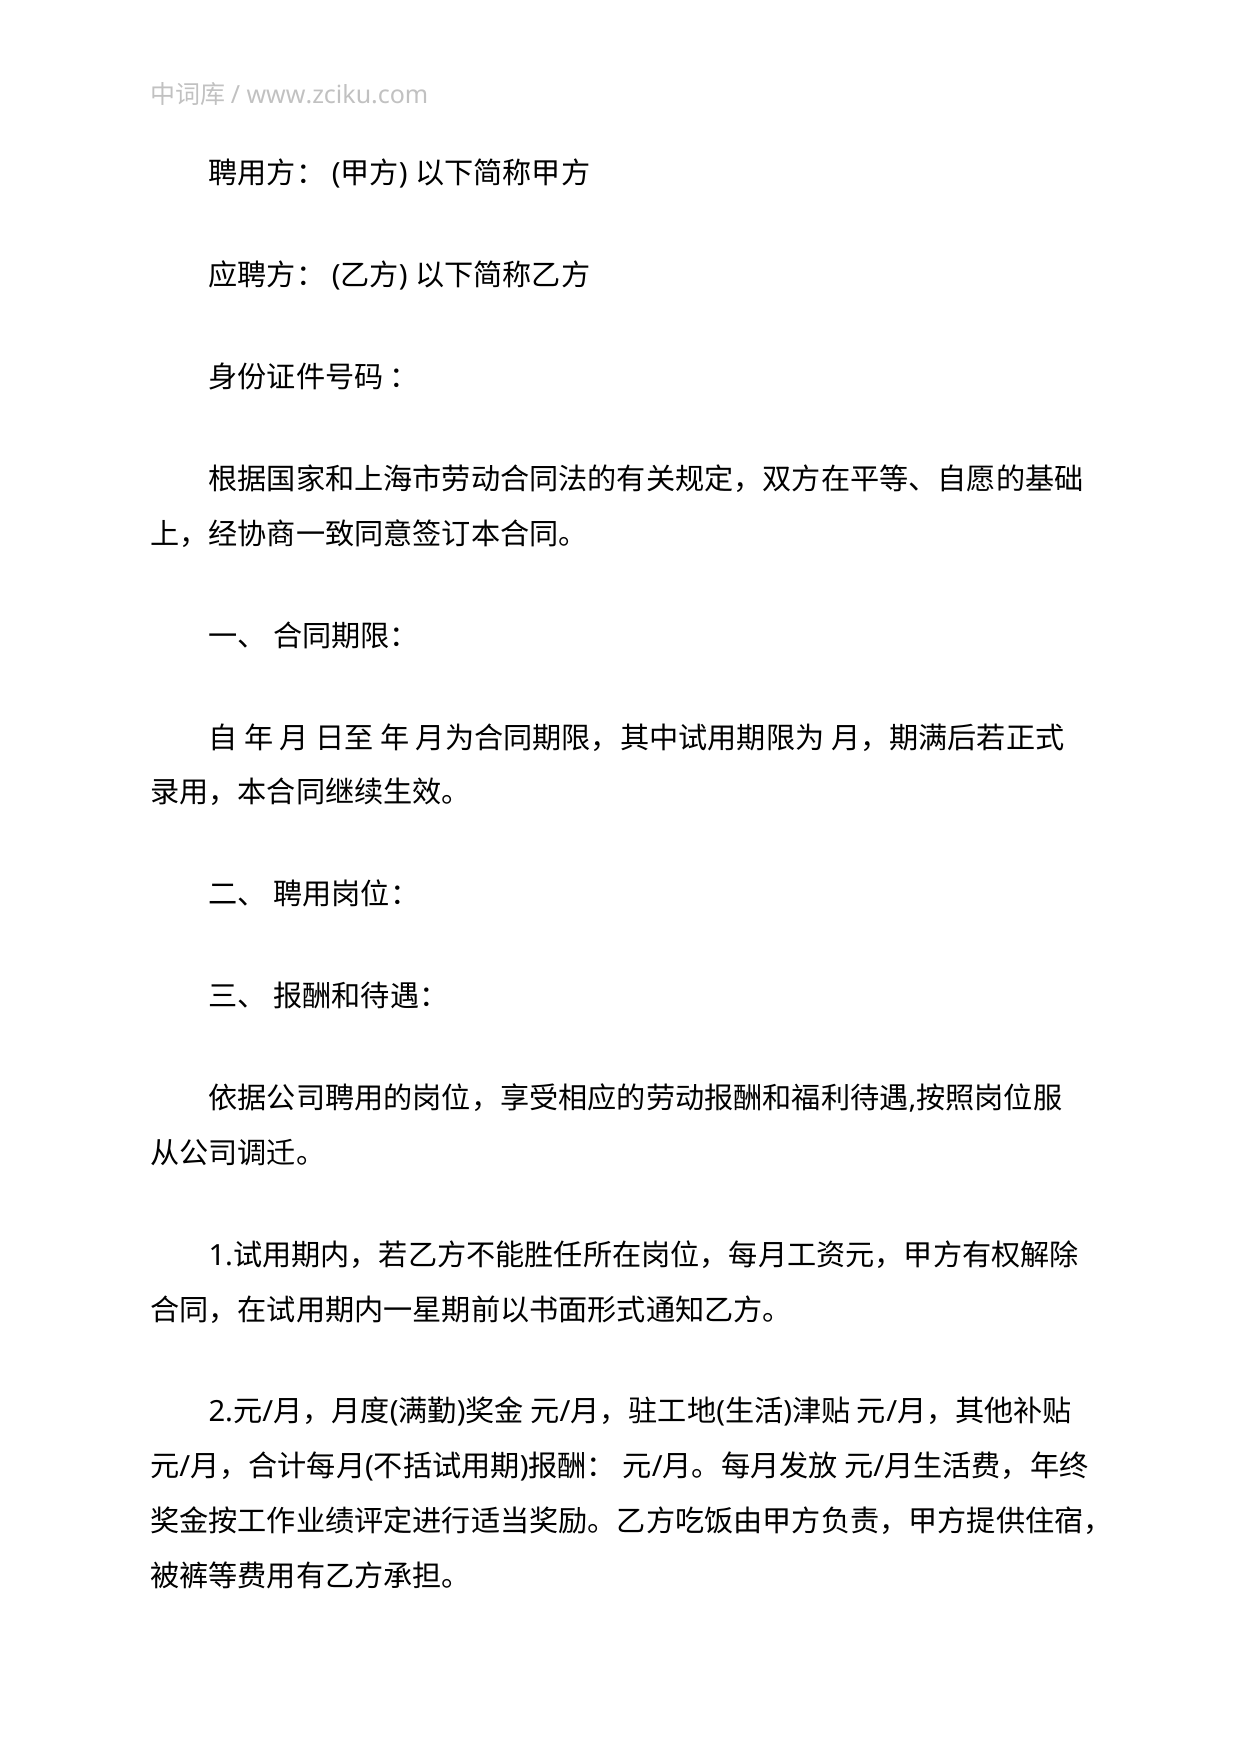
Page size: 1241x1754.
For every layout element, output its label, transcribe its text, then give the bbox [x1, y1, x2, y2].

text 2.元/月，月度(满勤)奖金 元/月，驻工地(生活)津贴 元/月，其他补贴 元/月，合计每月(不括试用期)报酬： 元/月。每月发放 元/月生活费，年终奖金按工作业绩评定进行适当奖励。乙方吃饭由甲方负责，甲方提供住宿，被裤等费用有乙方承担。 [150, 1388, 1090, 1595]
text 一、 合同期限： [150, 612, 1090, 655]
text 身份证件号码 ： [150, 354, 1090, 396]
text 1.试用期内，若乙方不能胜任所在岗位，每月工资元，甲方有权解除合同，在试用期内一星期前以书面形式通知乙方。 [150, 1231, 1090, 1328]
text 根据国家和上海市劳动合同法的有关规定，双方在平等、自愿的基础上，经协商一致同意签订本合同。 [150, 456, 1090, 553]
text 应聘方： (乙方) 以下简称乙方 [150, 252, 1090, 294]
text 二、 聘用岗位： [150, 871, 1090, 913]
text 三、 报酬和待遇： [150, 973, 1090, 1015]
text 依据公司聘用的岗位，享受相应的劳动报酬和福利待遇,按照岗位服从公司调迁。 [150, 1074, 1090, 1172]
text 自 年 月 日至 年 月为合同期限，其中试用期限为 月，期满后若正式录用，本合同继续生效。 [150, 714, 1090, 811]
text 聘用方： (甲方) 以下简称甲方 [150, 150, 1090, 192]
